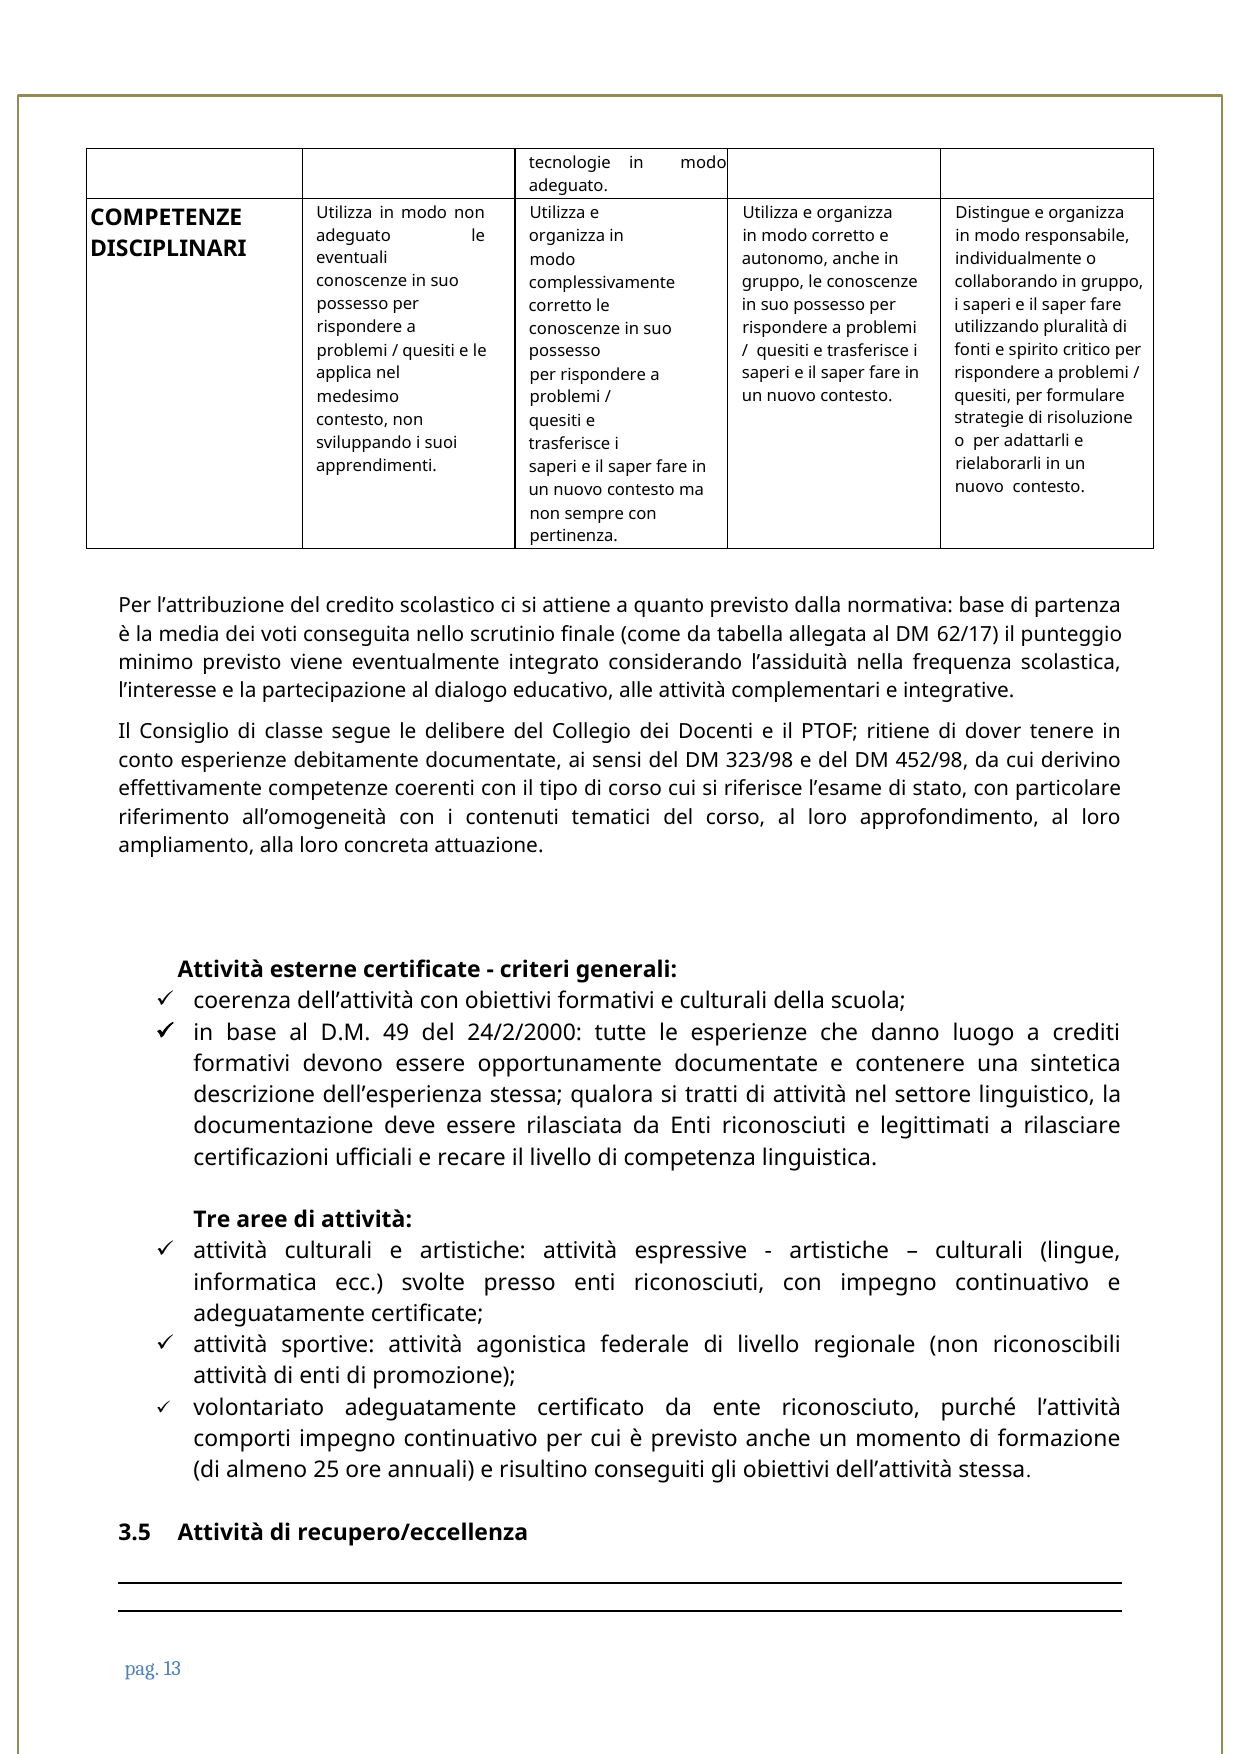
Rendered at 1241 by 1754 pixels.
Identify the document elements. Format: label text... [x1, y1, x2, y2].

list Attività di recupero/eccellenza [118, 1516, 1122, 1547]
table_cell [303, 149, 514, 198]
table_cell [87, 149, 302, 198]
list volontariato adeguatamente certificato da ente riconosciuto, purché l’attività comporti impegno continuativo per cui è previsto anche un momento di formazione (di almeno 25 ore annuali) e risultino conseguiti gli obiettivi dell’attività stessa. [156, 1391, 1122, 1484]
text Il Consiglio di classe segue le delibere del Collegio dei Docenti e il PTOF; ritiene di dover tenere in conto esperienze debitamente documentate, ai sensi del DM 323/98 e del DM 452/98, da cui derivino effettivamente competenze coerenti con il tipo di corso cui si riferisce l’esame di stato, con particolare riferimento all’omogeneità con i contenuti tematici del corso, al loro approfondimento, al loro ampliamento, alla loro concreta attuazione. [118, 716, 1122, 859]
table_cell COMPETENZE DISCIPLINARI [87, 199, 302, 548]
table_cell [728, 149, 940, 198]
list attività culturali e artistiche: attività espressive - artistiche – culturali (lingue, informatica ecc.) svolte presso enti riconosciuti, con impegno continuativo e adeguatamente certificate; [156, 1234, 1122, 1328]
list attività sportive: attività agonistica federale di livello regionale (non riconoscibili attività di enti di promozione); [156, 1328, 1122, 1391]
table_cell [516, 149, 727, 198]
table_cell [941, 149, 1153, 198]
text Per l’attribuzione del credito scolastico ci si attiene a quanto previsto dalla normativa: base di partenza è la media dei voti conseguita nello scrutinio finale (come da tabella allegata al DM 62/17) il punteggio minimo previsto viene eventualmente integrato considerando l’assiduità nella frequenza scolastica, l’interesse e la partecipazione al dialogo educativo, alle attività complementari e integrative. [118, 590, 1122, 704]
table_cell Utilizza e organizza in modo corretto e autonomo, anche in gruppo, le conoscenze in suo possesso per rispondere a problemi / quesiti e trasferisce i saperi e il saper fare in un nuovo contesto. [728, 199, 940, 548]
list in base al D.M. 49 del 24/2/2000: tutte le esperienze che danno luogo a crediti formativi devono essere opportunamente documentate e contenere una sintetica descrizione dell’esperienza stessa; qualora si tratti di attività nel settore linguistico, la documentazione deve essere rilasciata da Enti riconosciuti e legittimati a rilasciare certificazioni ufficiali e recare il livello di competenza linguistica. [156, 1016, 1122, 1172]
table_cell Utilizza in modo non adeguato le eventuali conoscenze in suo possesso per rispondere a problemi / quesiti e le applica nel medesimo contesto, non sviluppando i suoi apprendimenti. [303, 199, 514, 548]
table_cell Distingue e organizza in modo responsabile, individualmente o collaborando in gruppo, i saperi e il saper fare utilizzando pluralità di fonti e spirito critico per rispondere a problemi / quesiti, per formulare strategie di risoluzione o per adattarli e rielaborarli in un nuovo contesto. [941, 199, 1153, 548]
text Attività esterne certificate - criteri generali: [118, 953, 1122, 984]
list coerenza dell’attività con obiettivi formativi e culturali della scuola; [156, 984, 1122, 1016]
table_cell Utilizza e organizza in modo complessivamente corretto le conoscenze in suo possesso per rispondere a problemi / quesiti e trasferisce i saperi e il saper fare in un nuovo contesto ma non sempre con pertinenza. [516, 199, 727, 548]
text Tre aree di attività: [193, 1203, 1122, 1234]
